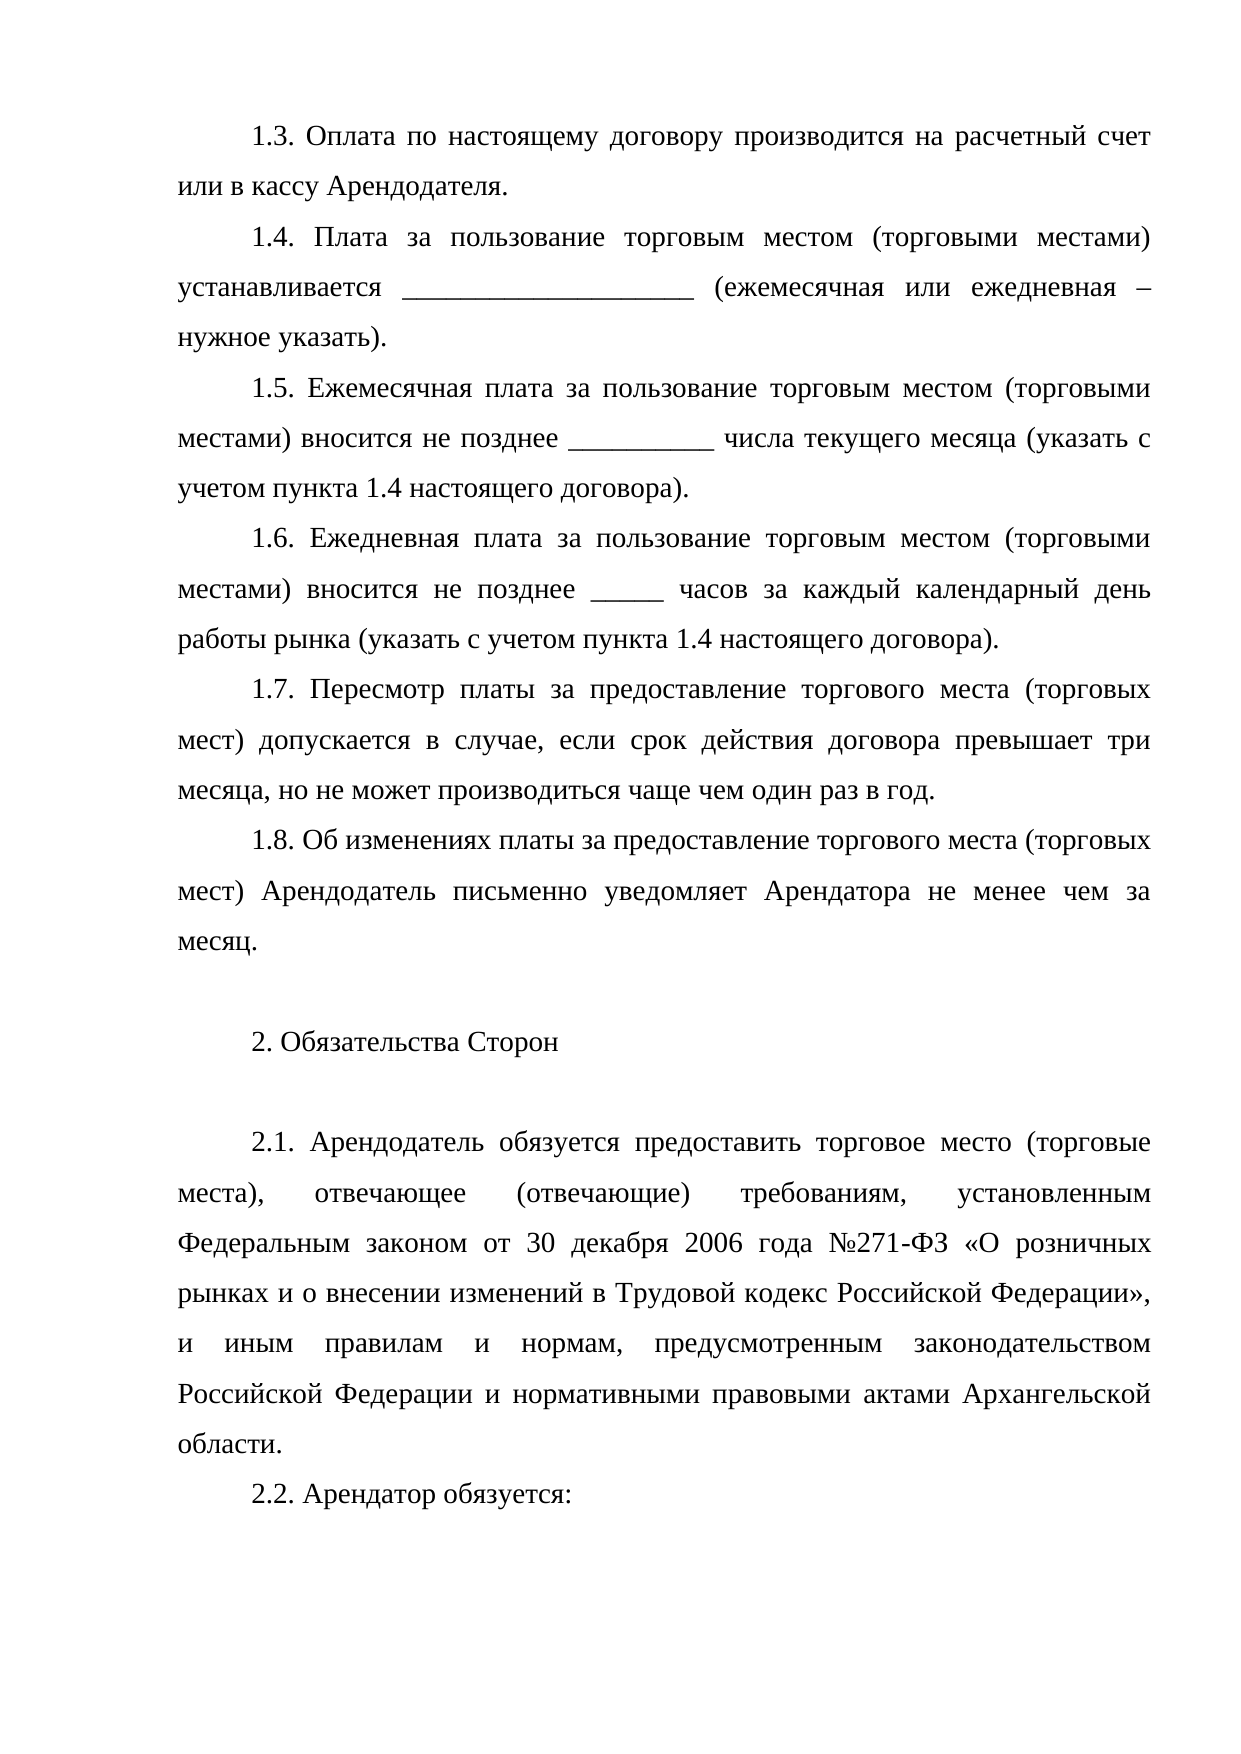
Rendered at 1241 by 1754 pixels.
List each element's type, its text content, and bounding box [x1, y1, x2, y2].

text 1.4. Плата за пользование торговым местом (торговыми местами) устанавливается ____________________ (ежемесячная или ежедневная – нужное указать). [177, 219, 1152, 353]
text 1.8. Об изменениях платы за предоставление торгового места (торговых мест) Арендодатель письменно уведомляет Арендатора не менее чем за месяц. [177, 822, 1152, 957]
text 2. Обязательства Сторон [177, 1024, 1152, 1057]
text 1.5. Ежемесячная плата за пользование торговым местом (торговыми местами) вносится не позднее __________ числа текущего месяца (указать с учетом пункта 1.4 настоящего договора). [177, 370, 1152, 504]
text 1.3. Оплата по настоящему договору производится на расчетный счет или в кассу Арендодателя. [177, 118, 1152, 202]
text 1.7. Пересмотр платы за предоставление торгового места (торговых мест) допускается в случае, если срок действия договора превышает три месяца, но не может производиться чаще чем один раз в год. [177, 672, 1152, 806]
text 1.6. Ежедневная плата за пользование торговым местом (торговыми местами) вносится не позднее _____ часов за каждый календарный день работы рынка (указать с учетом пункта 1.4 настоящего договора). [177, 521, 1152, 655]
text 2.1. Арендодатель обязуется предоставить торговое место (торговые места), отвечающее (отвечающие) требованиям, установленным Федеральным законом от 30 декабря 2006 года №271-ФЗ «О розничных рынках и о внесении изменений в Трудовой кодекс Российской Федерации», и иным правилам и нормам, предусмотренным законодательством Российской Федерации и нормативными правовыми актами Архангельской области. [177, 1124, 1152, 1460]
text 2.2. Арендатор обязуется: [177, 1477, 1152, 1510]
